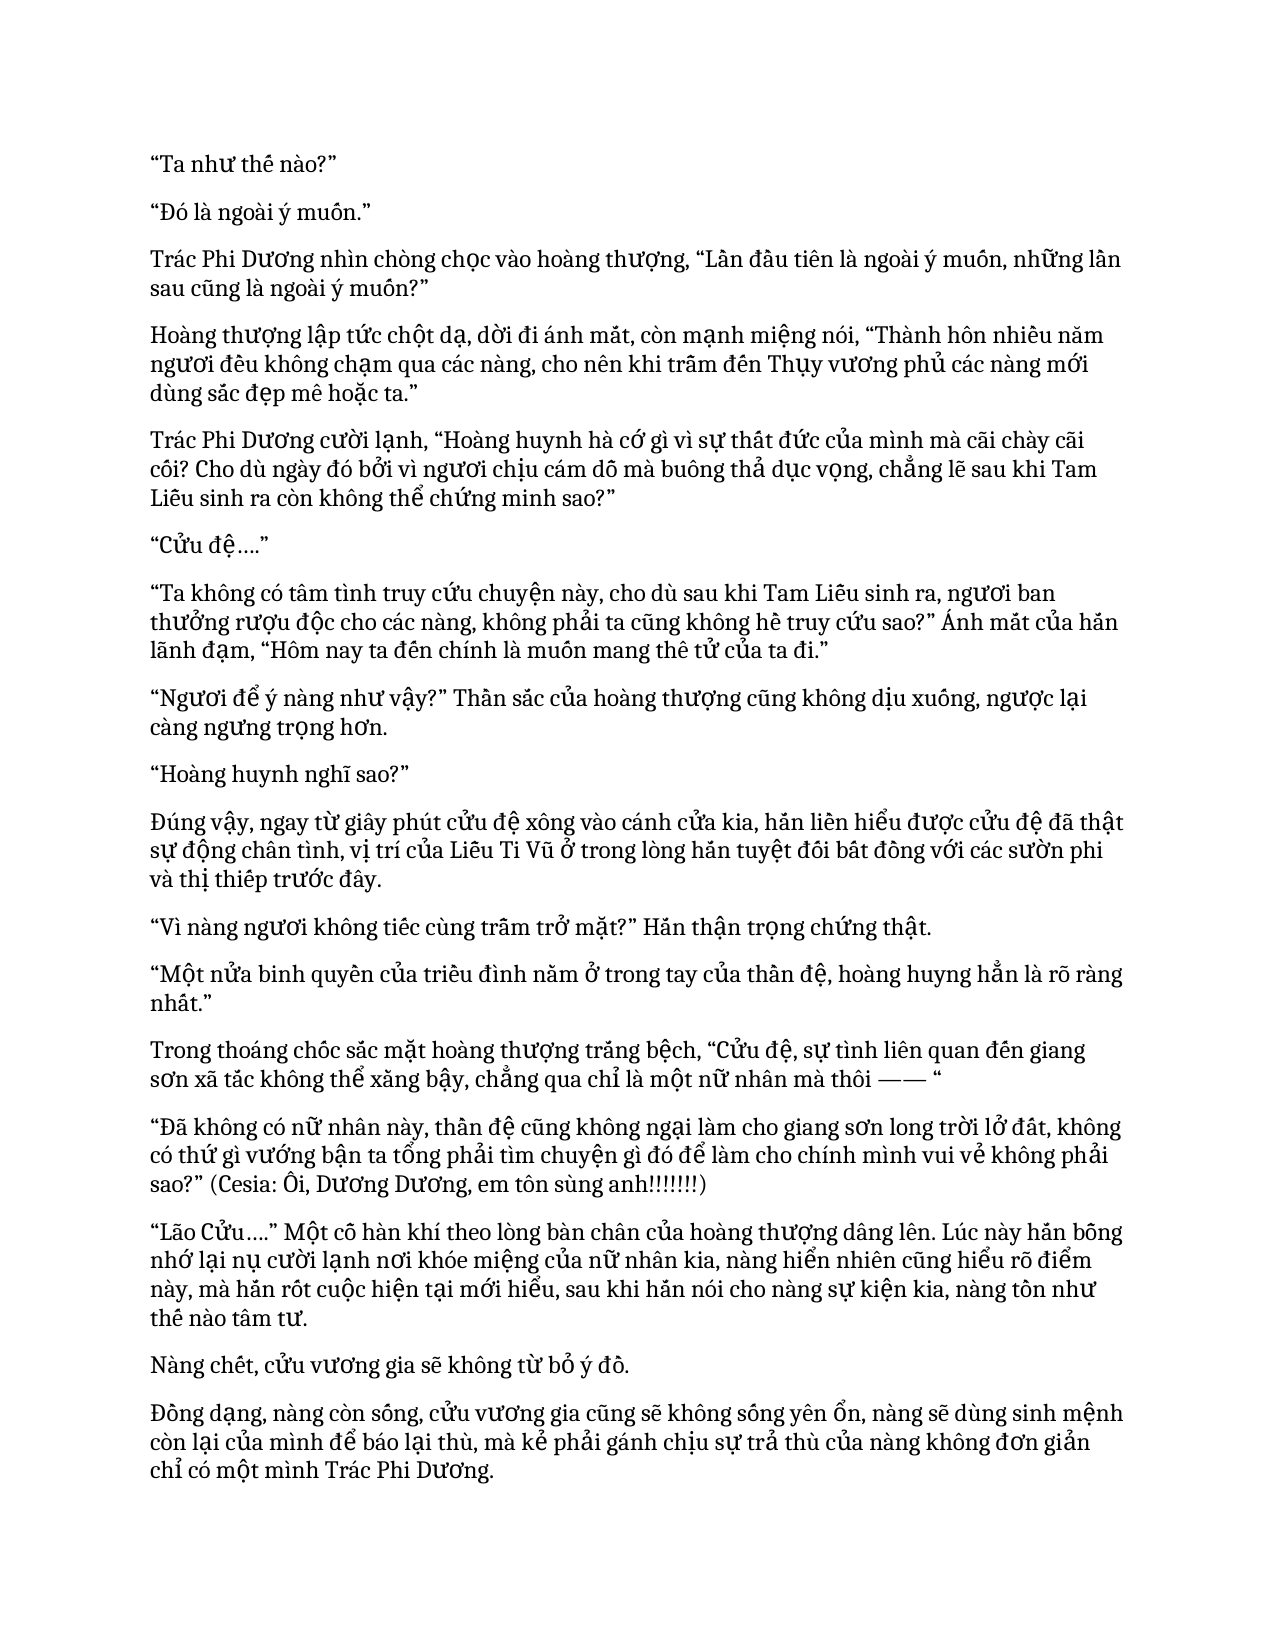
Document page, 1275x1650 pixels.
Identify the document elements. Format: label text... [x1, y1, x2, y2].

text “Đó là ngoài ý muốn.” [150, 197, 1125, 226]
text “Cửu đệ….” [150, 531, 1125, 560]
text “Ngươi để ý nàng như vậy?” Thần sắc của hoàng thượng cũng không dịu xuống, ngược lại càng ngưng trọng hơn. [150, 684, 1125, 741]
text “Một nửa binh quyền của triều đình nằm ở trong tay của thần đệ, hoàng huyng hẳn là rõ ràng nhất.” [150, 960, 1125, 1017]
text Nàng chết, cửu vương gia sẽ không từ bỏ ý đồ. [150, 1351, 1125, 1380]
text “Lão Cửu….” Một cỗ hàn khí theo lòng bàn chân của hoàng thượng dâng lên. Lúc này hắn bỗng nhớ lại nụ cười lạnh nơi khóe miệng của nữ nhân kia, nàng hiển nhiên cũng hiểu rõ điểm này, mà hắn rốt cuộc hiện tại mới hiểu, sau khi hắn nói cho nàng sự kiện kia, nàng tồn như thế nào tâm tư. [150, 1217, 1125, 1332]
text Trác Phi Dương cười lạnh, “Hoàng huynh hà cớ gì vì sự thất đức của mình mà cãi chày cãi cối? Cho dù ngày đó bởi vì ngươi chịu cám dỗ mà buông thả dục vọng, chẳng lẽ sau khi Tam Liễu sinh ra còn không thể chứng minh sao?” [150, 426, 1125, 512]
text “Ta như thế nào?” [150, 150, 1125, 179]
text Trác Phi Dương nhìn chòng chọc vào hoàng thượng, “Lần đầu tiên là ngoài ý muốn, những lần sau cũng là ngoài ý muốn?” [150, 245, 1125, 302]
text “Vì nàng ngươi không tiếc cùng trẫm trở mặt?” Hắn thận trọng chứng thật. [150, 912, 1125, 941]
text Đồng dạng, nàng còn sống, cửu vương gia cũng sẽ không sống yên ổn, nàng sẽ dùng sinh mệnh còn lại của mình để báo lại thù, mà kẻ phải gánh chịu sự trả thù của nàng không đơn giản chỉ có một mình Trác Phi Dương. [150, 1399, 1125, 1485]
text “Ta không có tâm tình truy cứu chuyện này, cho dù sau khi Tam Liễu sinh ra, ngươi ban thưởng rượu độc cho các nàng, không phải ta cũng không hề truy cứu sao?” Ánh mắt của hắn lãnh đạm, “Hôm nay ta đến chính là muốn mang thê tử của ta đi.” [150, 579, 1125, 665]
text Trong thoáng chốc sắc mặt hoàng thượng trắng bệch, “Cửu đệ, sự tình liên quan đến giang sơn xã tắc không thể xằng bậy, chẳng qua chỉ là một nữ nhân mà thôi —— “ [150, 1036, 1125, 1094]
text “Hoàng huynh nghĩ sao?” [150, 760, 1125, 789]
text Hoàng thượng lập tức chột dạ, dời đi ánh mắt, còn mạnh miệng nói, “Thành hôn nhiều năm ngươi đều không chạm qua các nàng, cho nên khi trẫm đến Thụy vương phủ các nàng mới dùng sắc đẹp mê hoặc ta.” [150, 321, 1125, 407]
text Đúng vậy, ngay từ giây phút cửu đệ xông vào cánh cửa kia, hắn liền hiểu được cửu đệ đã thật sự động chân tình, vị trí của Liễu Ti Vũ ở trong lòng hắn tuyệt đối bất đồng với các sườn phi và thị thiếp trước đây. [150, 807, 1125, 894]
text “Đã không có nữ nhân này, thần đệ cũng không ngại làm cho giang sơn long trời lở đất, không có thứ gì vướng bận ta tổng phải tìm chuyện gì đó để làm cho chính mình vui vẻ không phải sao?” (Cesia: Ôi, Dương Dương, em tôn sùng anh!!!!!!!) [150, 1112, 1125, 1199]
